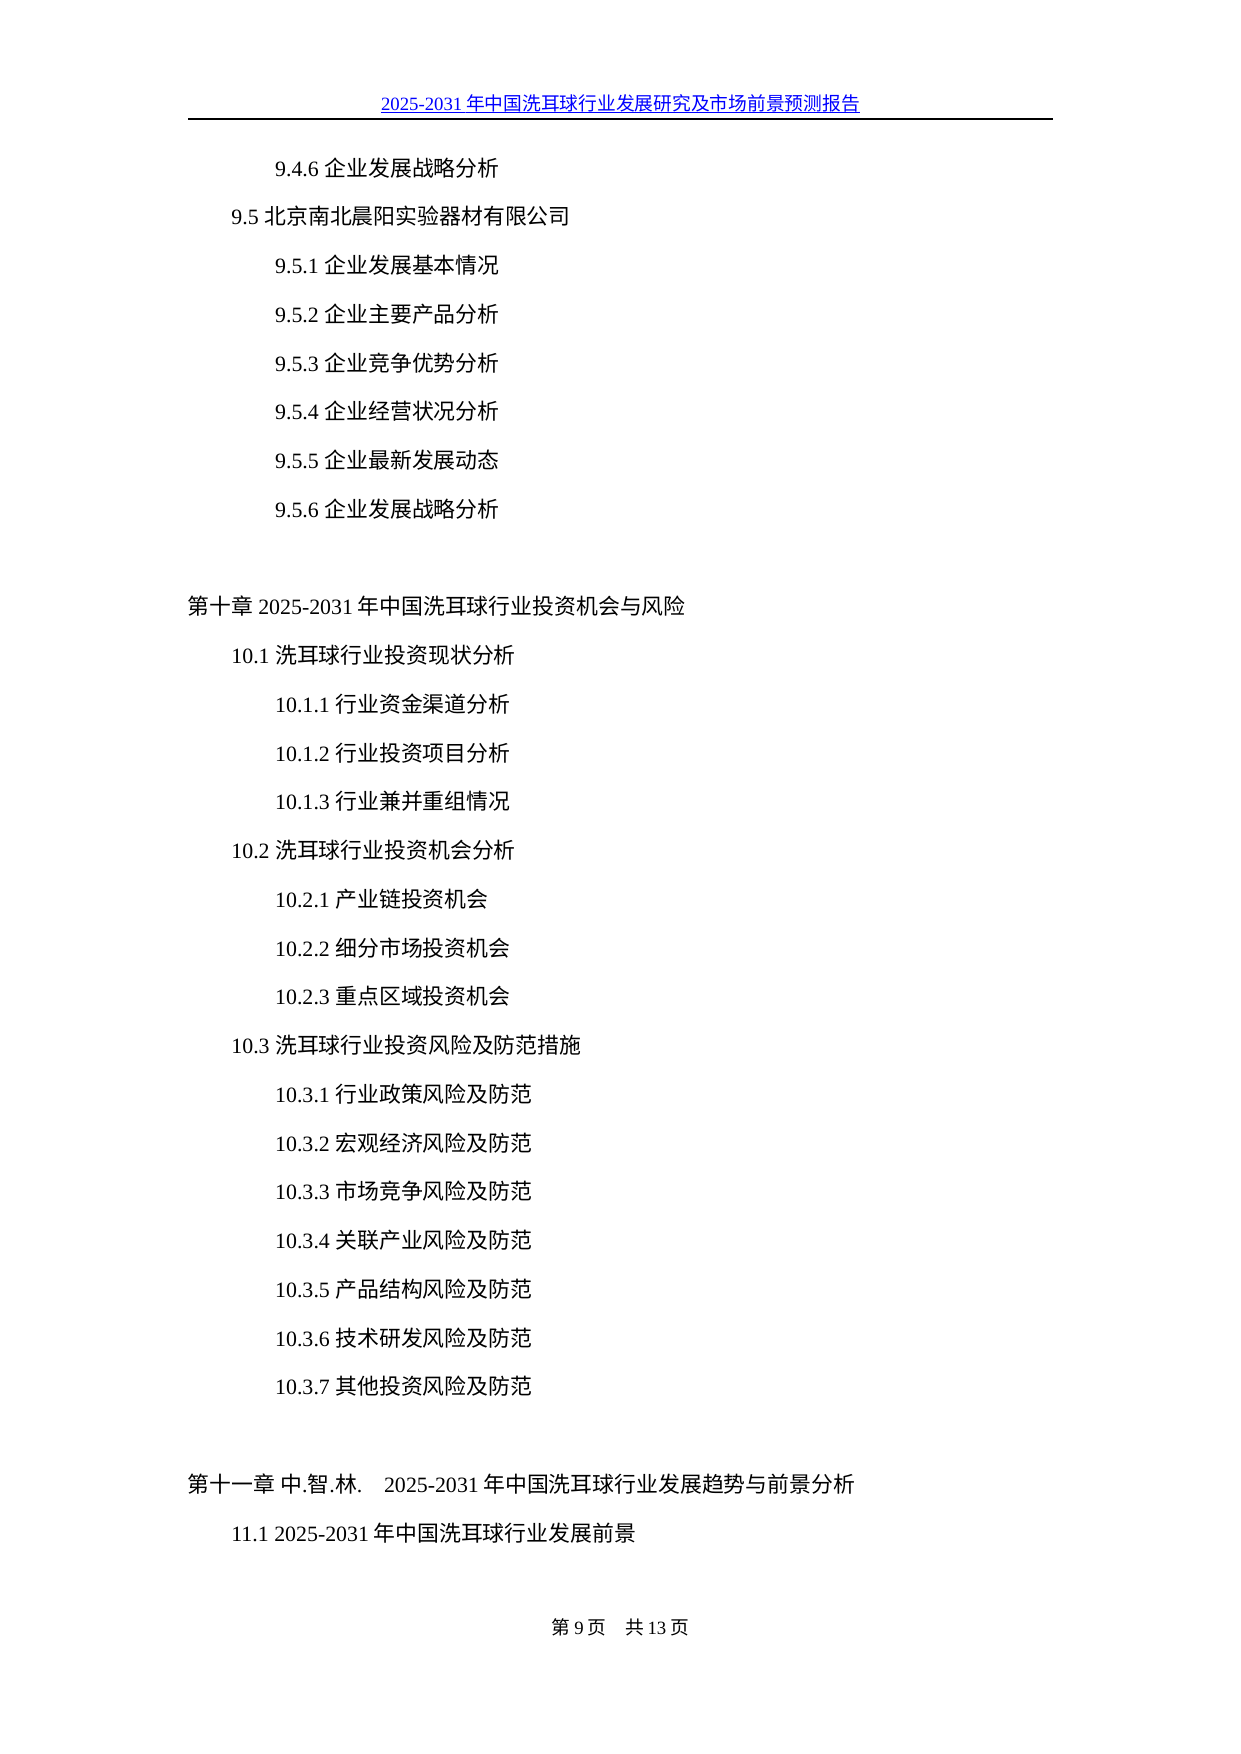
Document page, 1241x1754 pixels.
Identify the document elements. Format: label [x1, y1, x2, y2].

text [187, 150, 1053, 1548]
